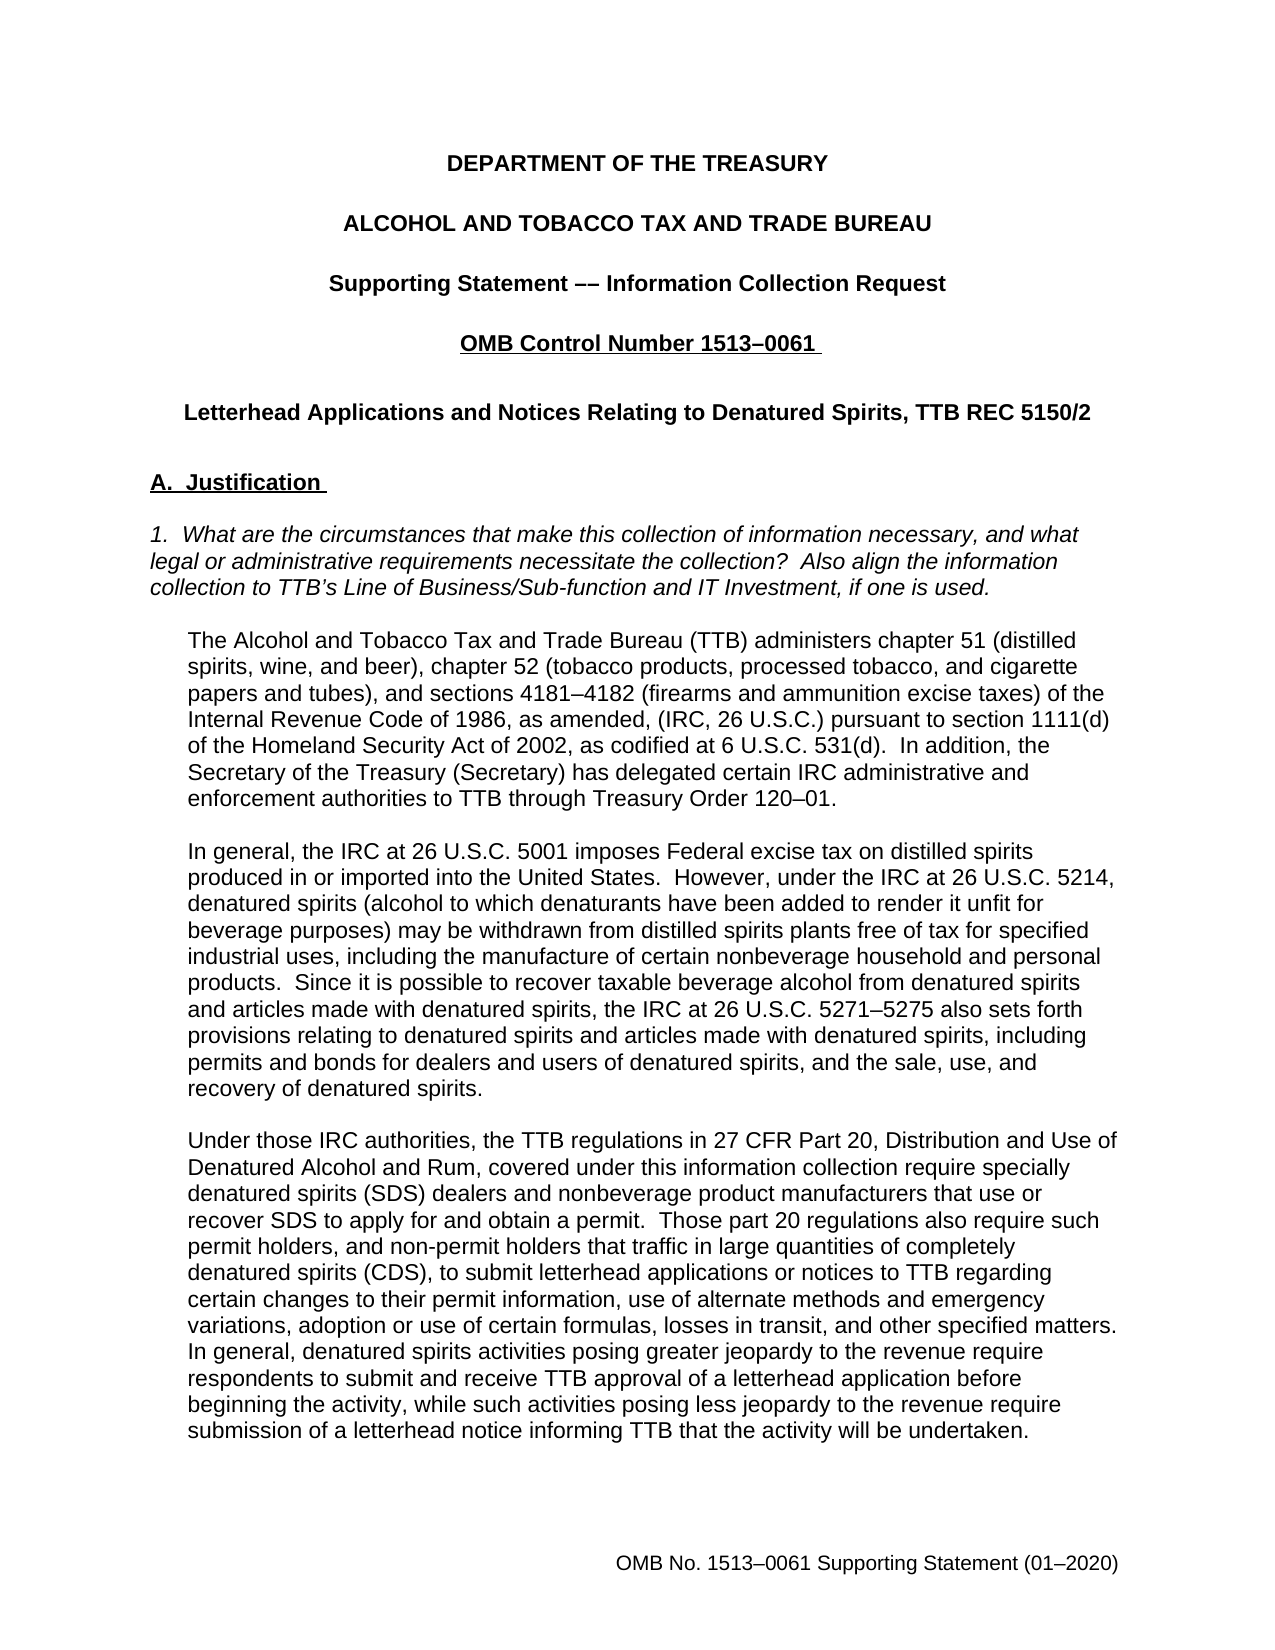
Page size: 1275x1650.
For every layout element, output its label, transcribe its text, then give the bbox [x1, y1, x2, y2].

text 1. What are the circumstances that make this collection of information necessary, and what legal or administrative requirements necessitate the collection? Also align the information collection to TTB’s Line of Business/Sub-function and IT Investment, if one is used. [150, 521, 1125, 600]
text ALCOHOL AND TOBACCO TAX AND TRADE BUREAU [150, 210, 1125, 236]
text DEPARTMENT OF THE TREASURY [150, 150, 1125, 176]
text A. Justification [150, 469, 1125, 495]
text Supporting Statement –– Information Collection Request [150, 270, 1125, 296]
text OMB Control Number 1513–0061 [150, 330, 1125, 356]
text The Alcohol and Tobacco Tax and Trade Bureau (TTB) administers chapter 51 (distilled spirits, wine, and beer), chapter 52 (tobacco products, processed tobacco, and cigarette papers and tubes), and sections 4181–4182 (firearms and ammunition excise taxes) of the Internal Revenue Code of 1986, as amended, (IRC, 26 U.S.C.) pursuant to section 1111(d) of the Homeland Security Act of 2002, as codified at 6 U.S.C. 531(d). In addition, the Secretary of the Treasury (Secretary) has delegated certain IRC administrative and enforcement authorities to TTB through Treasury Order 120–01. [187, 627, 1125, 811]
text In general, the IRC at 26 U.S.C. 5001 imposes Federal excise tax on distilled spirits produced in or imported into the United States. However, under the IRC at 26 U.S.C. 5214, denatured spirits (alcohol to which denaturants have been added to render it unfit for beverage purposes) may be withdrawn from distilled spirits plants free of tax for specified industrial uses, including the manufacture of certain nonbeverage household and personal products. Since it is possible to recover taxable beverage alcohol from denatured spirits and articles made with denatured spirits, the IRC at 26 U.S.C. 5271–5275 also sets forth provisions relating to denatured spirits and articles made with denatured spirits, including permits and bonds for dealers and users of denatured spirits, and the sale, use, and recovery of denatured spirits. [187, 838, 1125, 1101]
text Under those IRC authorities, the TTB regulations in 27 CFR Part 20, Distribution and Use of Denatured Alcohol and Rum, covered under this information collection require specially denatured spirits (SDS) dealers and nonbeverage product manufacturers that use or recover SDS to apply for and obtain a permit. Those part 20 regulations also require such permit holders, and non-permit holders that traffic in large quantities of completely denatured spirits (CDS), to submit letterhead applications or notices to TTB regarding certain changes to their permit information, use of alternate methods and emergency variations, adoption or use of certain formulas, losses in transit, and other specified matters. In general, denatured spirits activities posing greater jeopardy to the revenue require respondents to submit and receive TTB approval of a letterhead application before beginning the activity, while such activities posing less jeopardy to the revenue require submission of a letterhead notice informing TTB that the activity will be undertaken. [187, 1127, 1125, 1444]
text Letterhead Applications and Notices Relating to Denatured Spirits, TTB REC 5150/2 [150, 399, 1125, 426]
